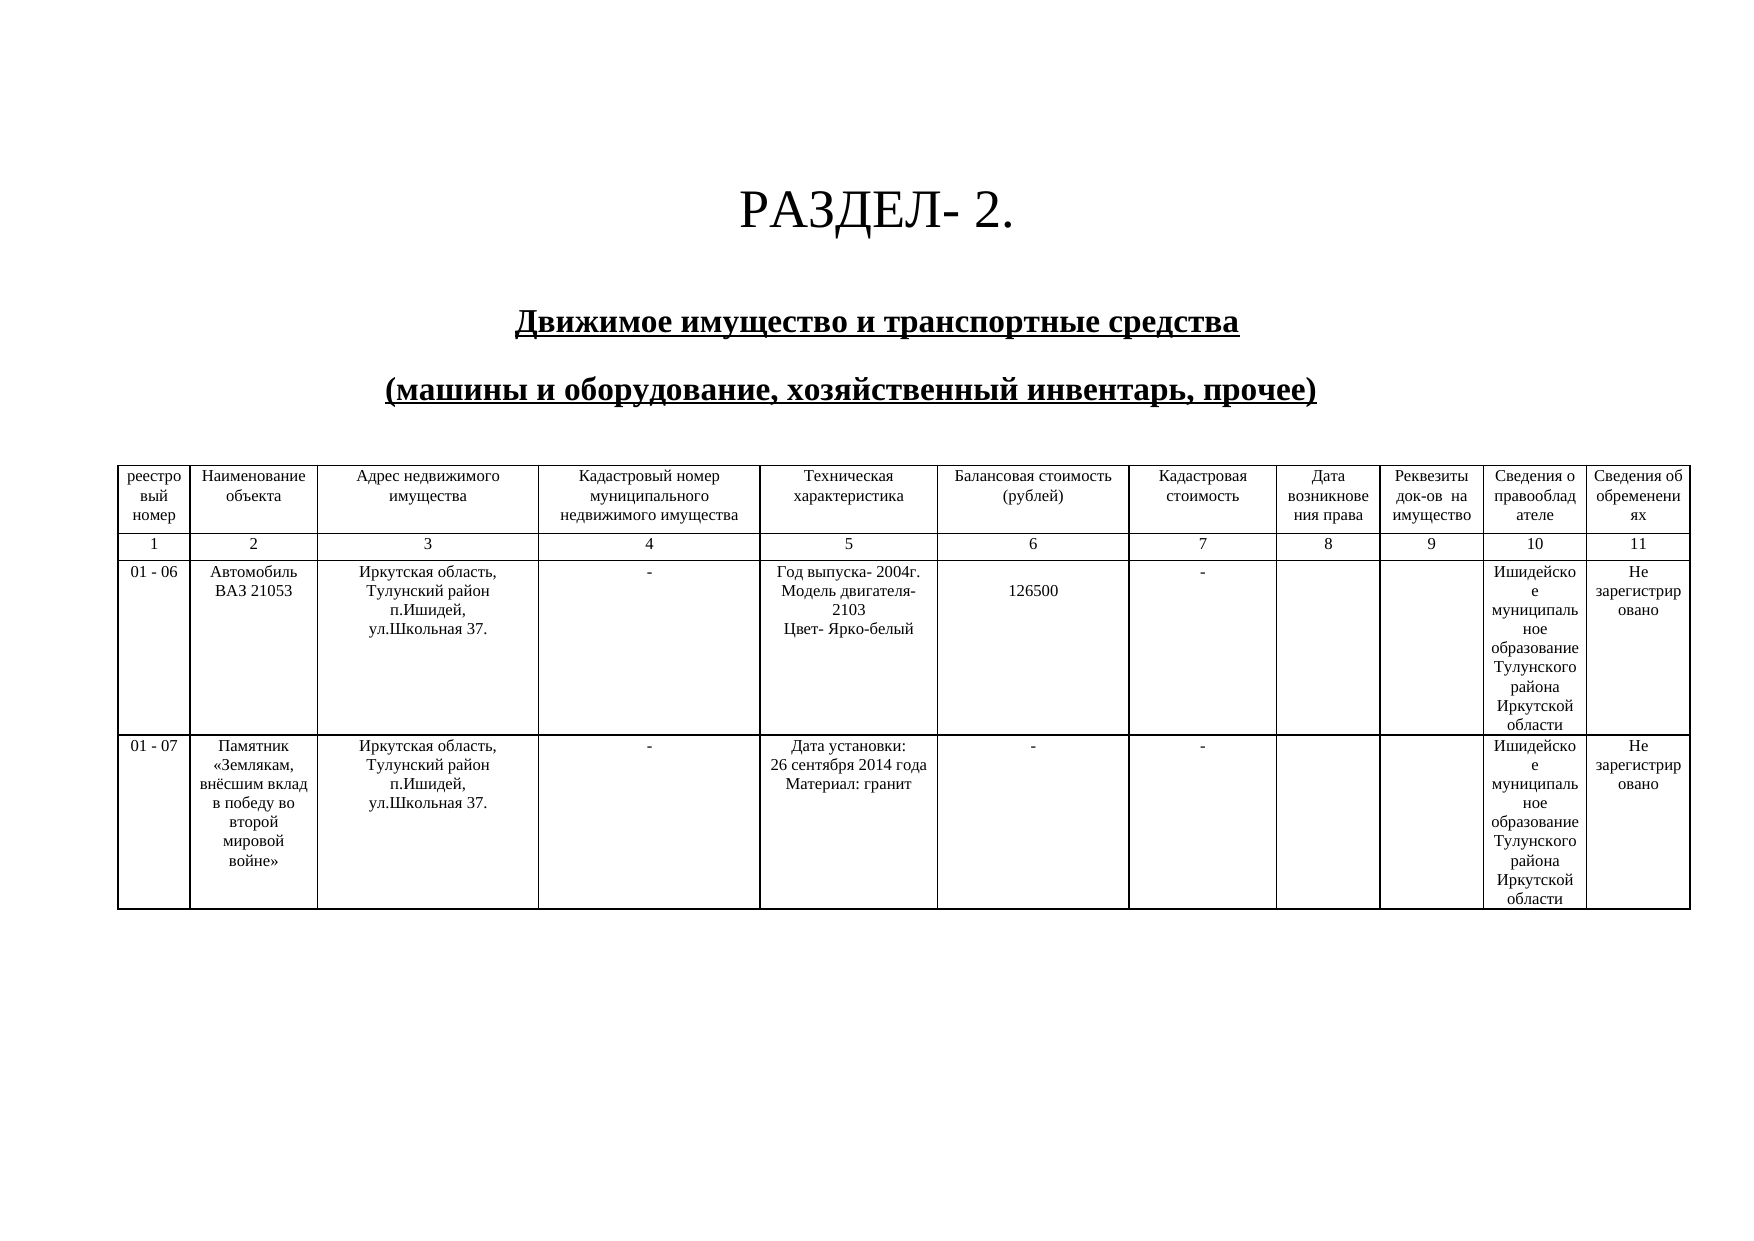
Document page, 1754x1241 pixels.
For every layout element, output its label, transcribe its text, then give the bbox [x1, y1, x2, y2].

table_cell Памятник «Землякам, внёсшим вклад в победу во второй мировой войне» [191, 736, 317, 908]
table_cell 5 [761, 534, 937, 560]
table_header Наименование объекта [191, 466, 317, 533]
table_cell 9 [1381, 534, 1483, 560]
text Движимое имущество и транспортные средства [118, 302, 1636, 340]
table_cell 8 [1277, 534, 1379, 560]
table_header Кадастровая стоимость [1130, 466, 1276, 533]
text РАЗДЕЛ- 2. [118, 177, 1636, 239]
table_cell - [1130, 736, 1276, 908]
table_cell 01 - 07 [119, 736, 189, 908]
table_header Сведения о правообладателе [1484, 466, 1586, 533]
table_header Адрес недвижимого имущества [318, 466, 538, 533]
table_cell Год выпуска- 2004г. Модель двигателя- 2103 Цвет- Ярко-белый [761, 561, 937, 734]
table_header Дата возникновения права [1277, 466, 1379, 533]
table_cell 126500 [938, 561, 1128, 734]
table_cell [1277, 561, 1379, 734]
table_header Техническая характеристика [761, 466, 937, 533]
table_cell 4 [539, 534, 759, 560]
table_header реестровый номер [119, 466, 189, 533]
table_cell 2 [191, 534, 317, 560]
table_cell 3 [318, 534, 538, 560]
table_header Сведения об обременениях [1587, 466, 1689, 533]
table_cell 6 [938, 534, 1128, 560]
table_cell - [938, 736, 1128, 908]
table_cell Ишидейское муниципальное образование Тулунского района Иркутской области [1484, 561, 1586, 734]
table_cell 11 [1587, 534, 1689, 560]
table_cell 01 - 06 [119, 561, 189, 734]
table_cell Автомобиль ВАЗ 21053 [191, 561, 317, 734]
table_cell Не зарегистрировано [1587, 736, 1689, 908]
table_cell - [539, 561, 759, 734]
table_cell 1 [119, 534, 189, 560]
table_cell Дата установки: 26 сентября 2014 года Материал: гранит [761, 736, 937, 908]
table_cell 7 [1130, 534, 1276, 560]
text (машины и оборудование, хозяйственный инвентарь, прочее) [118, 369, 1317, 408]
table_cell Иркутская область, Тулунский район п.Ишидей, ул.Школьная 37. [318, 561, 538, 734]
table_cell - [1130, 561, 1276, 734]
table_header Балансовая стоимость (рублей) [938, 466, 1128, 533]
table_cell Иркутская область, Тулунский район п.Ишидей, ул.Школьная 37. [318, 736, 538, 908]
table_cell [1277, 736, 1379, 908]
table_header Реквезиты док-ов на имущество [1381, 466, 1483, 533]
table_cell [1381, 736, 1483, 908]
table_cell Не зарегистрировано [1587, 561, 1689, 734]
table_header Кадастровый номер муниципального недвижимого имущества [539, 466, 759, 533]
table_cell [1381, 561, 1483, 734]
table_cell 10 [1484, 534, 1586, 560]
table_cell - [539, 736, 759, 908]
table_cell Ишидейское муниципальное образование Тулунского района Иркутской области [1484, 736, 1586, 908]
